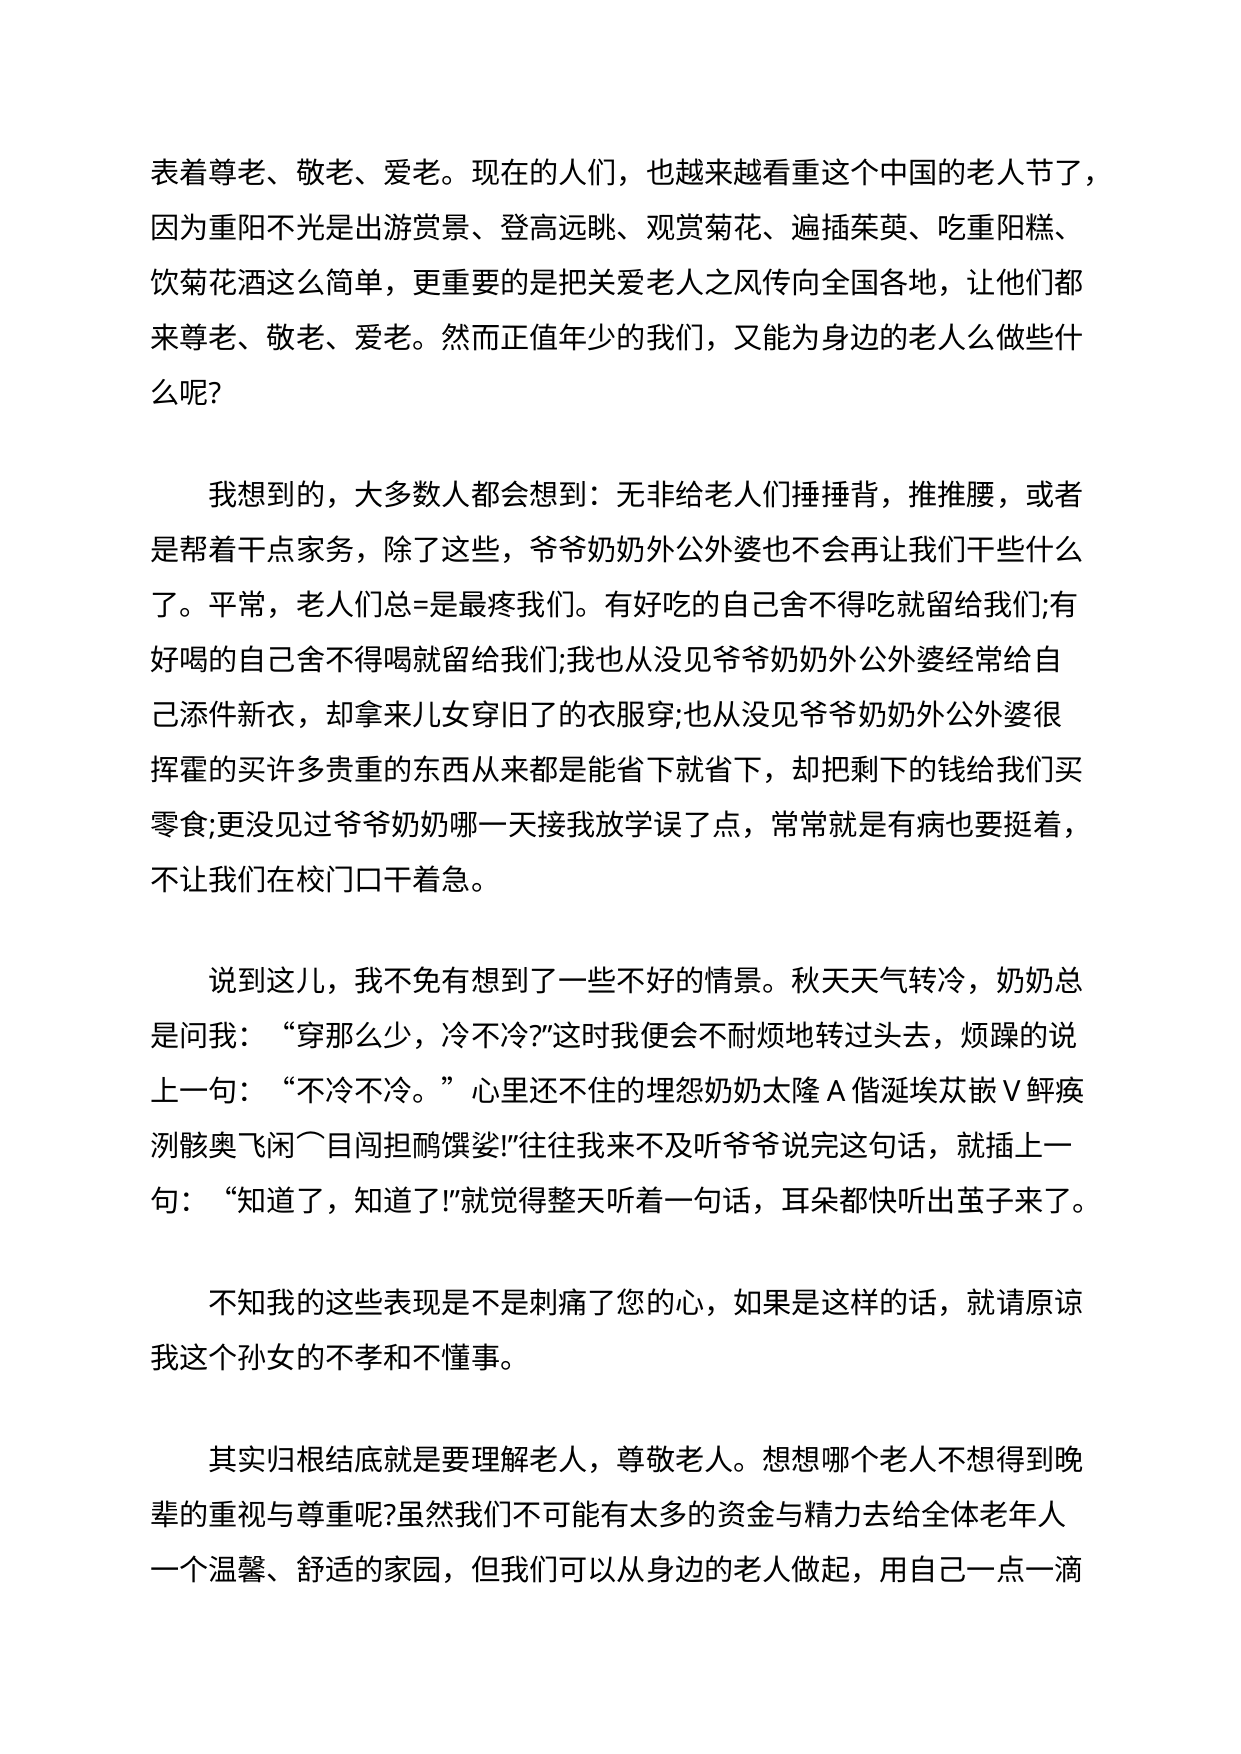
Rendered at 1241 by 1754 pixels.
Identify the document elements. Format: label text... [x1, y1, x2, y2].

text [150, 150, 1090, 412]
text 不知我的这些表现是不是刺痛了您的心，如果是这样的话，就请原谅我这个孙女的不孝和不懂事。 [150, 1280, 1090, 1377]
text 说到这儿，我不免有想到了一些不好的情景。秋天天气转冷，奶奶总是问我：“穿那么少，冷不冷?”这时我便会不耐烦地转过头去，烦躁的说上一句：“不冷不冷。”心里还不住的埋怨奶奶太隆A偕涎埃苁嵌V鲆痪洌骸奥飞闲⌒目闯担鸸馔娑!”往往我来不及听爷爷说完这句话，就插上一句：“知道了，知道了!”就觉得整天听着一句话，耳朵都快听出茧子来了。 [150, 958, 1090, 1220]
text 我想到的，大多数人都会想到：无非给老人们捶捶背，推推腰，或者是帮着干点家务，除了这些，爷爷奶奶外公外婆也不会再让我们干些什么了。平常，老人们总=是最疼我们。有好吃的自己舍不得吃就留给我们;有好喝的自己舍不得喝就留给我们;我也从没见爷爷奶奶外公外婆经常给自己添件新衣，却拿来儿女穿旧了的衣服穿;也从没见爷爷奶奶外公外婆很挥霍的买许多贵重的东西从来都是能省下就省下，却把剩下的钱给我们买零食;更没见过爷爷奶奶哪一天接我放学误了点，常常就是有病也要挺着，不让我们在校门口干着急。 [150, 472, 1090, 898]
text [150, 1437, 1090, 1589]
